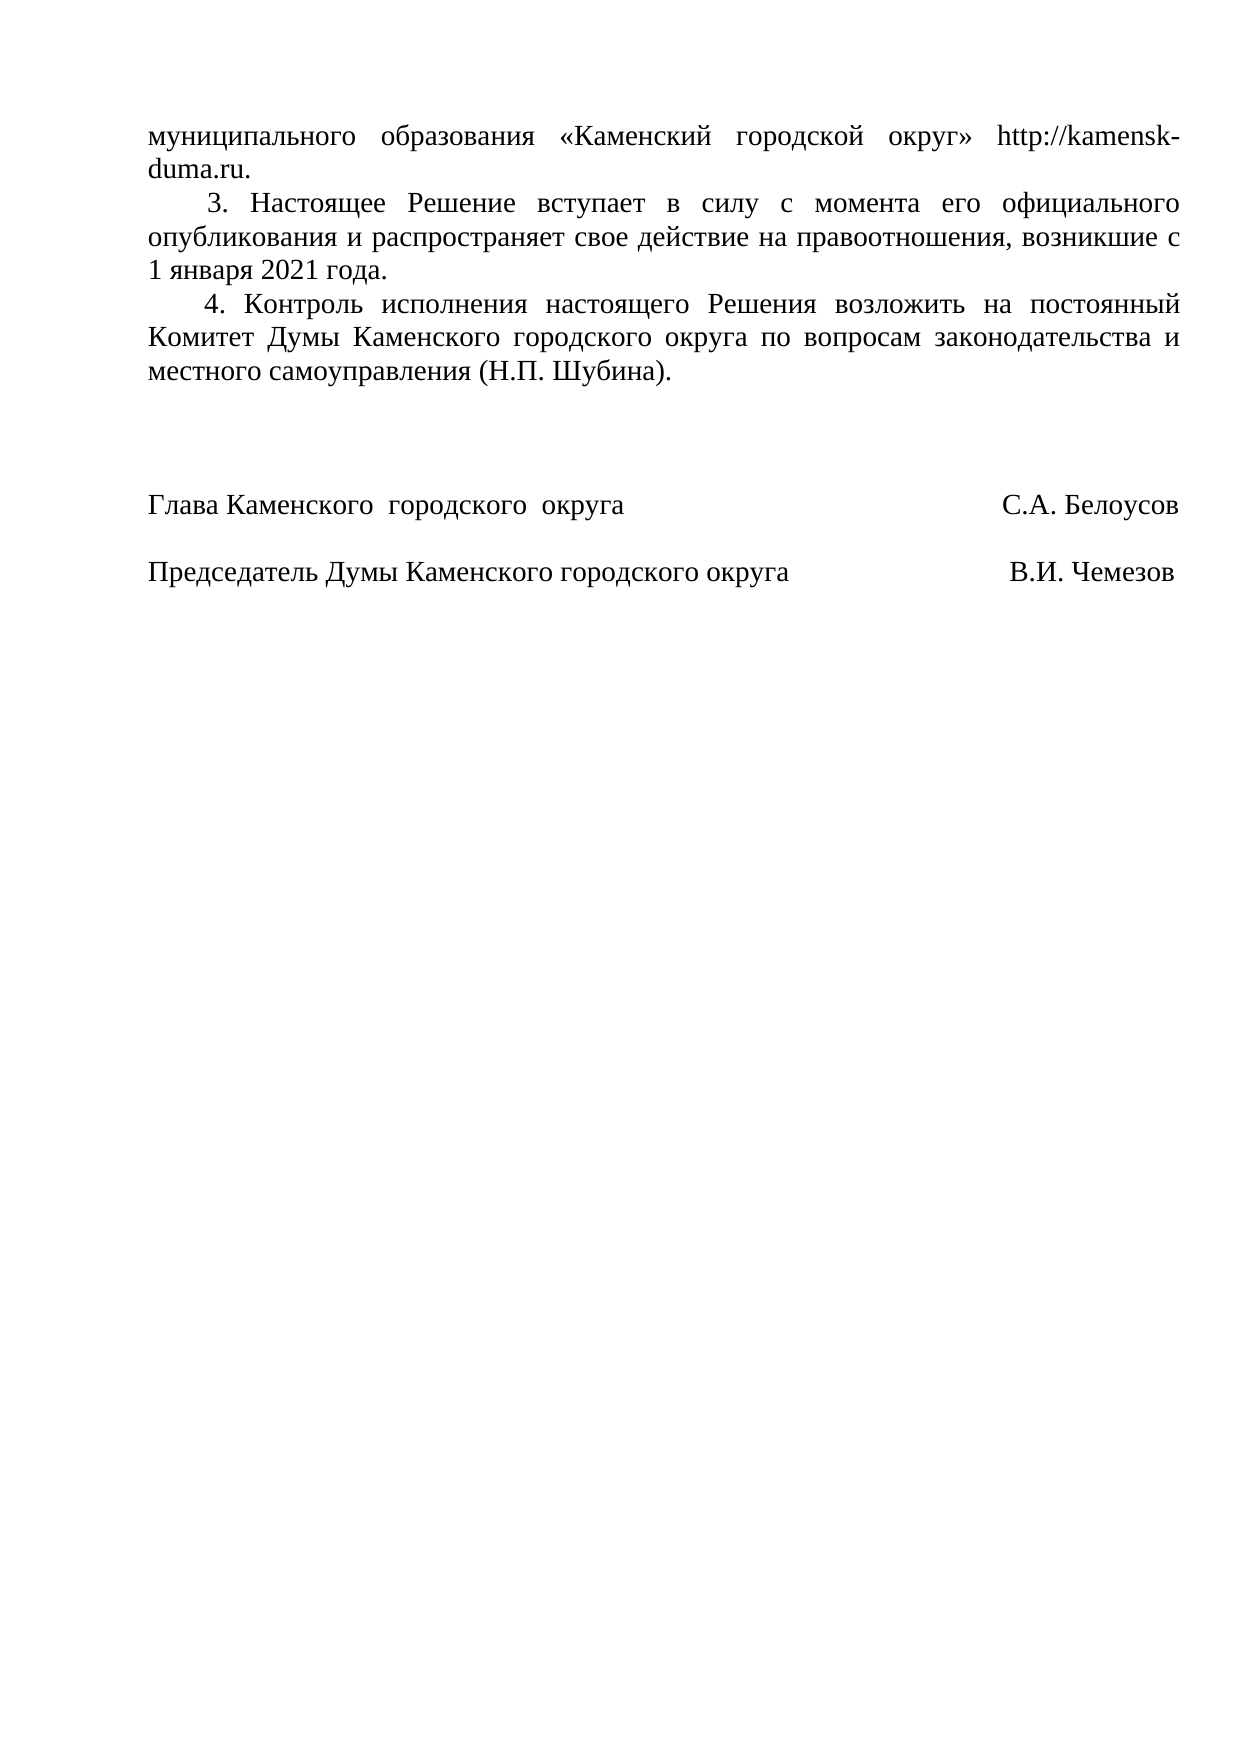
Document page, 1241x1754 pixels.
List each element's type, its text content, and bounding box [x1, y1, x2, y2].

text 3. Настоящее Решение вступает в силу с момента его официального опубликования и распространяет свое действие на правоотношения, возникшие с 1 января 2021 года. [148, 185, 1181, 286]
text Глава Каменского городского округа С.А. Белоусов [148, 487, 1181, 521]
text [148, 118, 1181, 185]
text 4. Контроль исполнения настоящего Решения возложить на постоянный Комитет Думы Каменского городского округа по вопросам законодательства и местного самоуправления (Н.П. Шубина). [148, 286, 1181, 386]
text Председатель Думы Каменского городского округа В.И. Чемезов [148, 554, 1181, 588]
